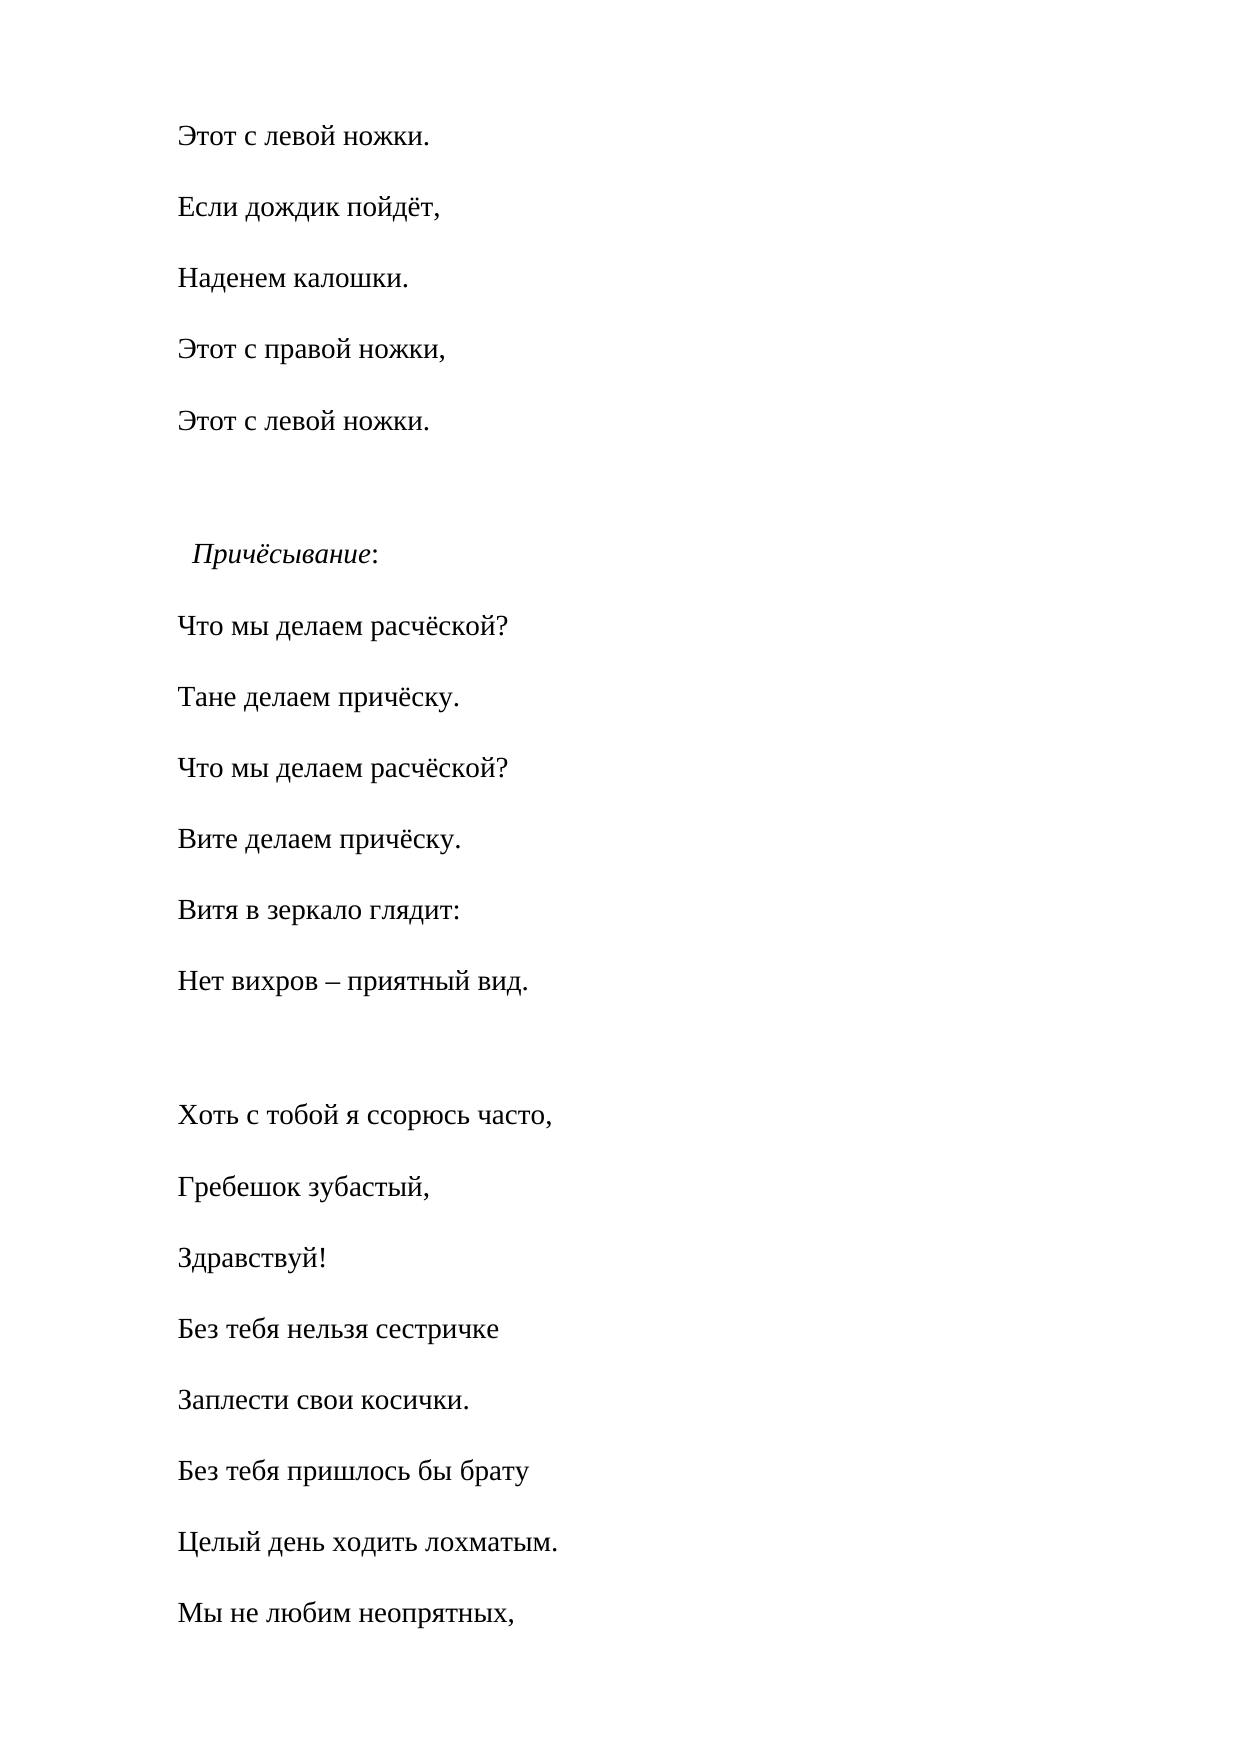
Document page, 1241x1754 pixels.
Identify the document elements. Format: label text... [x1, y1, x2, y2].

text Причёсывание: [177, 537, 1152, 570]
text Этот с левой ножки. [177, 403, 1152, 436]
text Хоть с тобой я ссорюсь часто, [177, 1097, 1152, 1131]
text Здравствуй! [177, 1240, 1152, 1273]
text Мы не любим неопрятных, [177, 1596, 1152, 1629]
text Гребешок зубастый, [177, 1169, 1152, 1202]
text Этот с правой ножки, [177, 332, 1152, 365]
text Что мы делаем расчёской? [177, 608, 1152, 641]
text Без тебя нельзя сестричке [177, 1311, 1152, 1344]
text Тане делаем причёску. [177, 679, 1152, 712]
text Наденем калошки. [177, 260, 1152, 294]
text Заплести свои косички. [177, 1382, 1152, 1416]
text Что мы делаем расчёской? [177, 750, 1152, 784]
text Этот с левой ножки. [177, 118, 1152, 152]
text Витя в зеркало глядит: [177, 892, 1152, 926]
text Нет вихров – приятный вид. [177, 963, 1152, 997]
text Без тебя пришлось бы брату [177, 1453, 1152, 1487]
text Если дождик пойдёт, [177, 189, 1152, 223]
text Вите делаем причёску. [177, 821, 1152, 855]
text Целый день ходить лохматым. [177, 1524, 1152, 1558]
